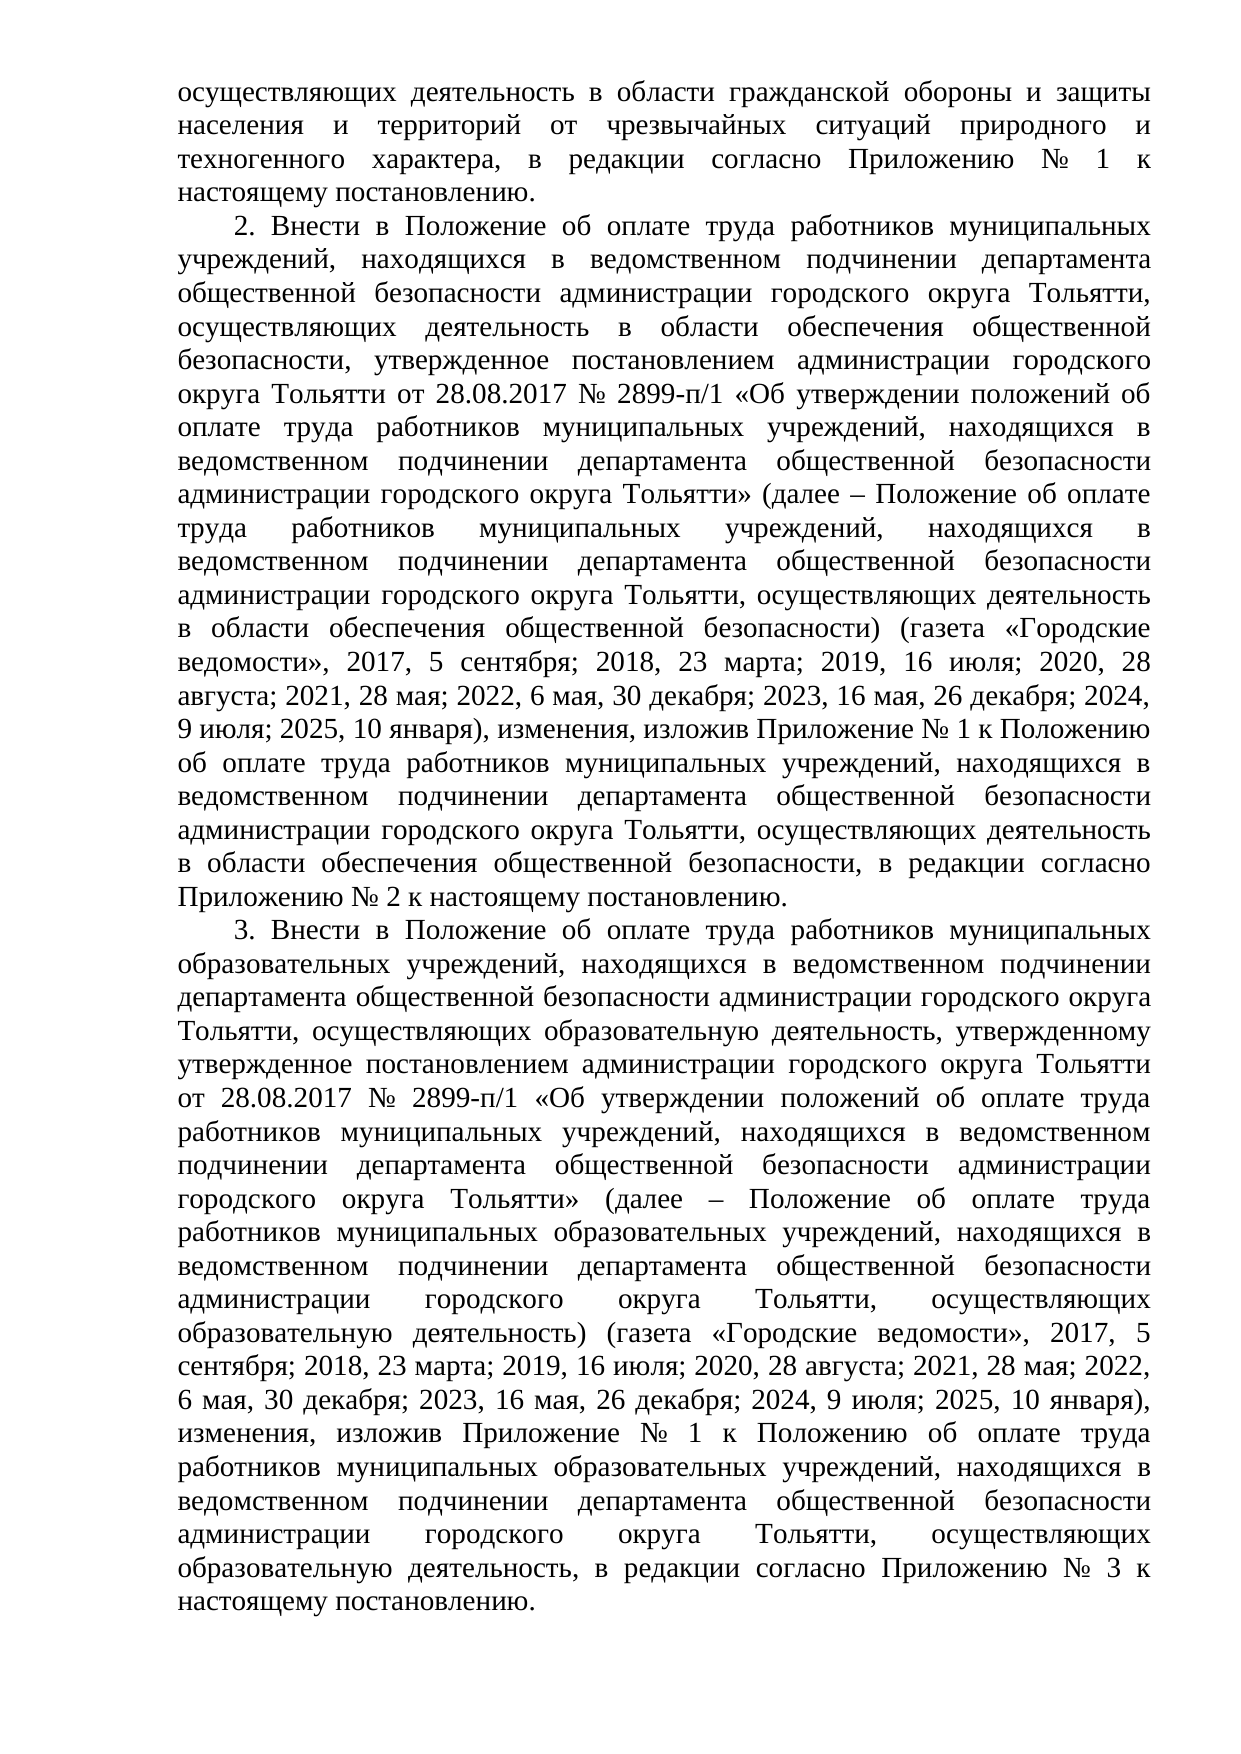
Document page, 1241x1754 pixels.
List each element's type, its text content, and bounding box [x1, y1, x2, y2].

text 3. Внести в Положение об оплате труда работников муниципальных образовательных учреждений, находящихся в ведомственном подчинении департамента общественной безопасности администрации городского округа Тольятти, осуществляющих образовательную деятельность, утвержденному утвержденное постановлением администрации городского округа Тольятти от 28.08.2017 № 2899-п/1 «Об утверждении положений об оплате труда работников муниципальных учреждений, находящихся в ведомственном подчинении департамента общественной безопасности администрации городского округа Тольятти» (далее – Положение об оплате труда работников муниципальных образовательных учреждений, находящихся в ведомственном подчинении департамента общественной безопасности администрации городского округа Тольятти, осуществляющих образовательную деятельность) (газета «Городские ведомости», 2017, 5 сентября; 2018, 23 марта; 2019, 16 июля; 2020, 28 августа; 2021, 28 мая; 2022, 6 мая, 30 декабря; 2023, 16 мая, 26 декабря; 2024, 9 июля; 2025, 10 января), изменения, изложив Приложение № 1 к Положению об оплате труда работников муниципальных образовательных учреждений, находящихся в ведомственном подчинении департамента общественной безопасности администрации городского округа Тольятти, осуществляющих образовательную деятельность, в редакции согласно Приложению № 3 к настоящему постановлению. [177, 912, 1152, 1617]
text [177, 74, 1152, 208]
text 2. Внести в Положение об оплате труда работников муниципальных учреждений, находящихся в ведомственном подчинении департамента общественной безопасности администрации городского округа Тольятти, осуществляющих деятельность в области обеспечения общественной безопасности, утвержденное постановлением администрации городского округа Тольятти от 28.08.2017 № 2899-п/1 «Об утверждении положений об оплате труда работников муниципальных учреждений, находящихся в ведомственном подчинении департамента общественной безопасности администрации городского округа Тольятти» (далее – Положение об оплате труда работников муниципальных учреждений, находящихся в ведомственном подчинении департамента общественной безопасности администрации городского округа Тольятти, осуществляющих деятельность в области обеспечения общественной безопасности) (газета «Городские ведомости», 2017, 5 сентября; 2018, 23 марта; 2019, 16 июля; 2020, 28 августа; 2021, 28 мая; 2022, 6 мая, 30 декабря; 2023, 16 мая, 26 декабря; 2024, 9 июля; 2025, 10 января), изменения, изложив Приложение № 1 к Положению об оплате труда работников муниципальных учреждений, находящихся в ведомственном подчинении департамента общественной безопасности администрации городского округа Тольятти, осуществляющих деятельность в области обеспечения общественной безопасности, в редакции согласно Приложению № 2 к настоящему постановлению. [177, 208, 1152, 912]
